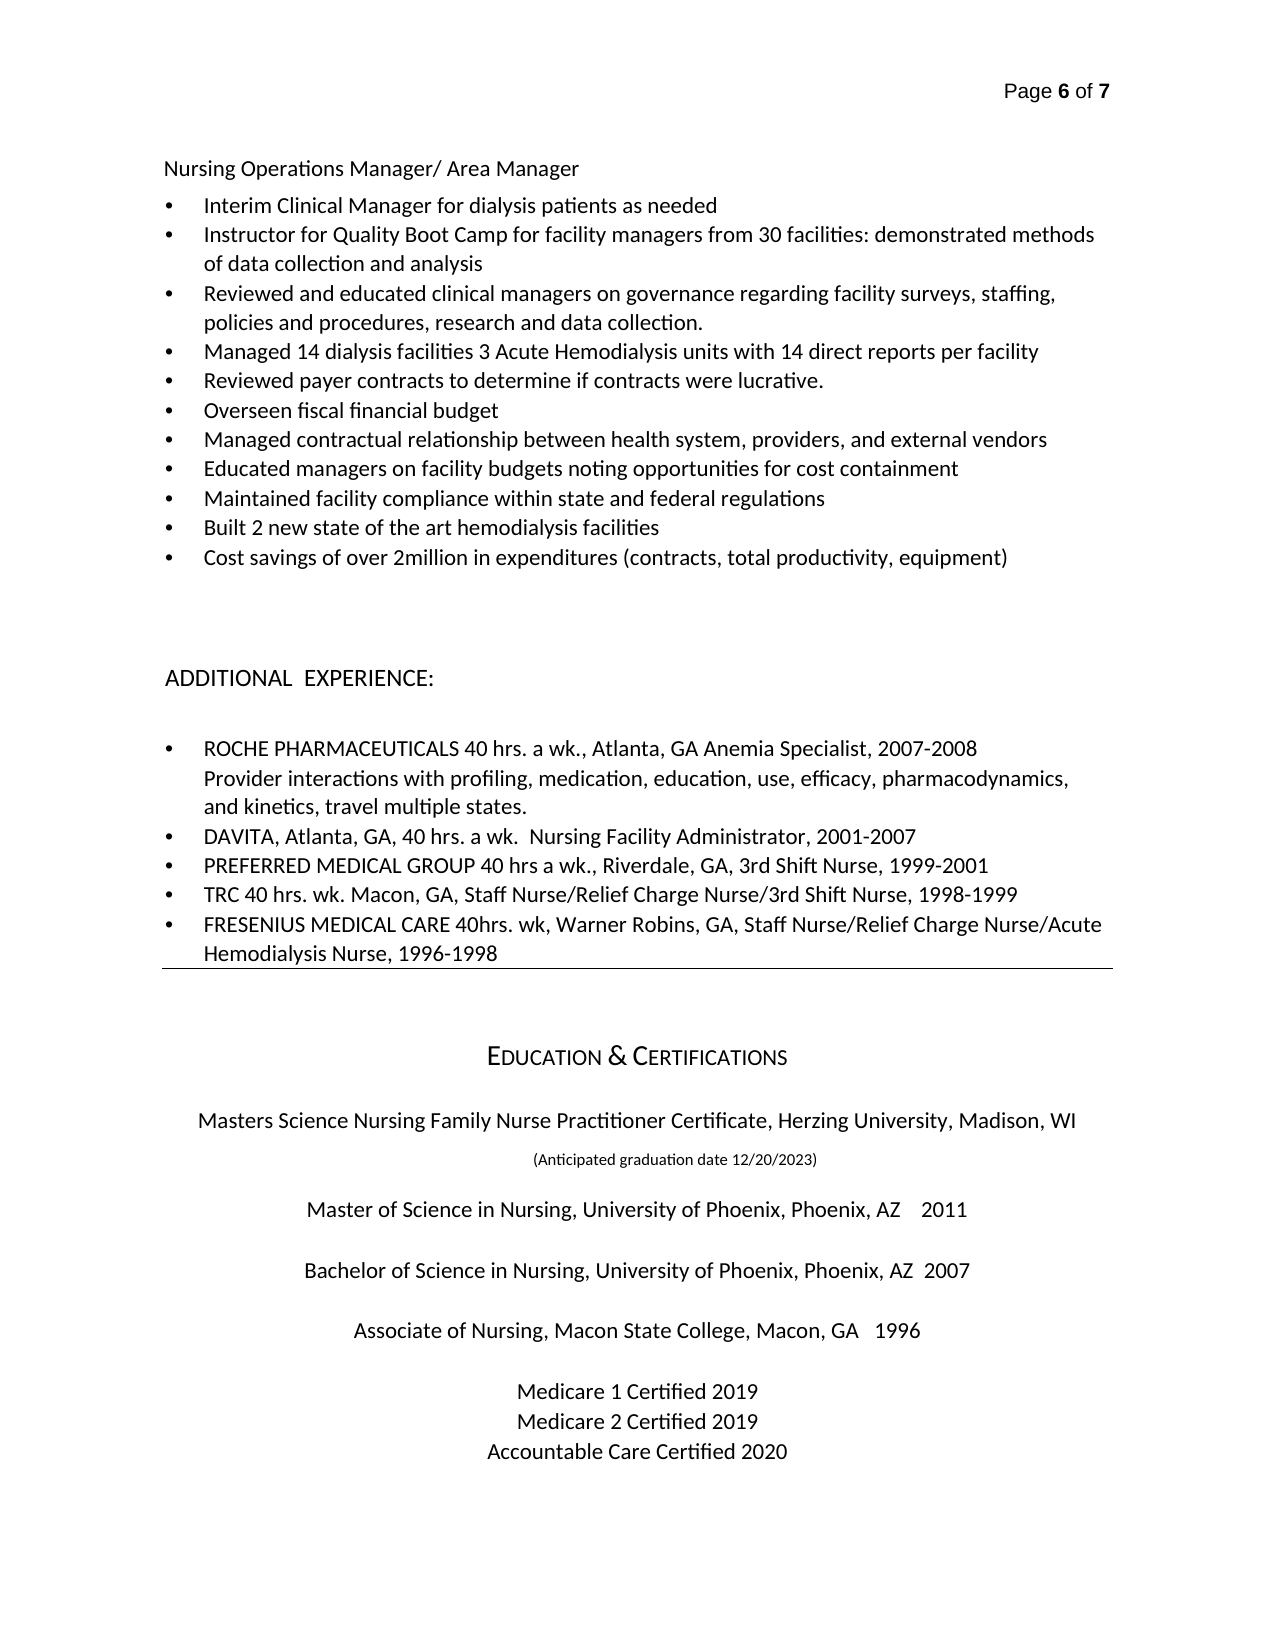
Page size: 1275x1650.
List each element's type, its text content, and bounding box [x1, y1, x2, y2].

list Overseen fiscal financial budget [165, 396, 1111, 424]
list Maintained facility compliance within state and federal regulations [165, 484, 1111, 512]
list Instructor for Quality Boot Camp for facility managers from 30 facilities: demonstrated methods of data collection and analysis [165, 221, 1111, 277]
text Bachelor of Science in Nursing, University of Phoenix, Phoenix, AZ 2007 [165, 1256, 1110, 1284]
text EDUCATION & CERTIFICATIONS [165, 1037, 1109, 1073]
text Associate of Nursing, Macon State College, Macon, GA 1996 [165, 1316, 1110, 1344]
text Medicare 1 Certified 2019 [165, 1377, 1110, 1405]
text (Anticipated graduation date 12/20/2023) [203, 1149, 1147, 1169]
list Cost savings of over 2million in expenditures (contracts, total productivity, equipment) [165, 543, 1111, 571]
list TRC 40 hrs. wk. Macon, GA, Staff Nurse/Relief Charge Nurse/3rd Shift Nurse, 1998-1999 [165, 881, 1111, 909]
list ROCHE PHARMACEUTICALS 40 hrs. a wk., Atlanta, GA Anemia Specialist, 2007-2008 [165, 734, 1111, 762]
text Medicare 2 Certified 2019 [165, 1407, 1110, 1435]
text Masters Science Nursing Family Nurse Practitioner Certificate, Herzing University, Madison, WI [165, 1106, 1110, 1134]
list PREFERRED MEDICAL GROUP 40 hrs a wk., Riverdale, GA, 3rd Shift Nurse, 1999-2001 [165, 851, 1111, 879]
text Accountable Care Certified 2020 [165, 1437, 1110, 1465]
list Interim Clinical Manager for dialysis patients as needed [165, 191, 1111, 219]
list Managed 14 dialysis facilities 3 Acute Hemodialysis units with 14 direct reports per facility [165, 337, 1111, 365]
list Reviewed payer contracts to determine if contracts were lucrative. [165, 366, 1111, 394]
text ADDITIONAL EXPERIENCE: [165, 663, 1147, 693]
list Built 2 new state of the art hemodialysis facilities [165, 513, 1111, 541]
list Educated managers on facility budgets noting opportunities for cost containment [165, 454, 1111, 482]
list Reviewed and educated clinical managers on governance regarding facility surveys, staffing, policies and procedures, research and data collection. [165, 279, 1111, 336]
list DAVITA, Atlanta, GA, 40 hrs. a wk. Nursing Facility Administrator, 2001-2007 [165, 822, 1111, 850]
text Master of Science in Nursing, University of Phoenix, Phoenix, AZ 2011 [165, 1196, 1110, 1224]
text Provider interactions with profiling, medication, education, use, efficacy, pharmacodynamics, and kinetics, travel multiple states. [203, 764, 1111, 821]
list FRESENIUS MEDICAL CARE 40hrs. wk, Warner Robins, GA, Staff Nurse/Relief Charge Nurse/Acute Hemodialysis Nurse, 1996-1998 [165, 910, 1111, 967]
list Managed contractual relationship between health system, providers, and external vendors [165, 425, 1111, 453]
text Nursing Operations Manager/ Area Manager [164, 154, 1111, 182]
